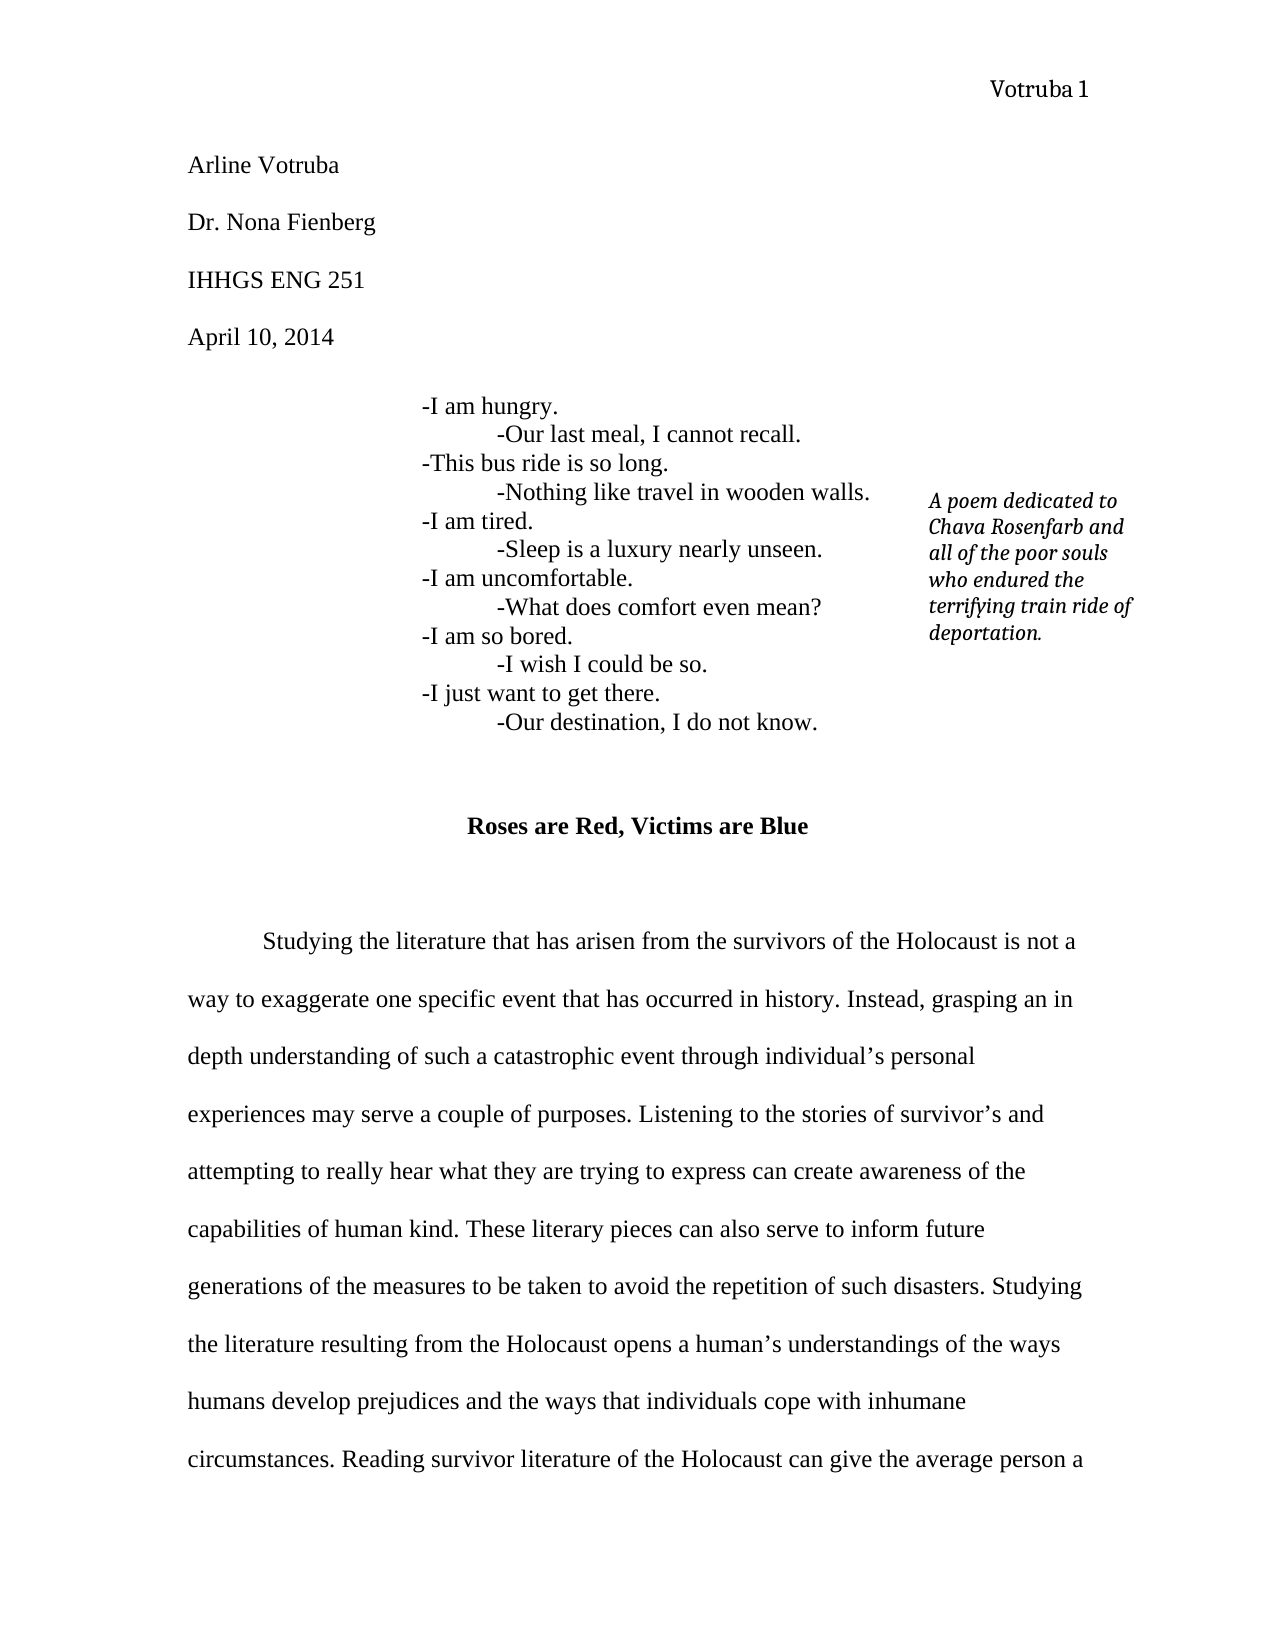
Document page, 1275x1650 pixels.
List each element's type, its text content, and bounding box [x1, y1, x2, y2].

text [187, 926, 1087, 1472]
text April 10, 2014 [187, 322, 1087, 351]
text Dr. Nona Fienberg [187, 207, 1087, 236]
text Roses are Red, Victims are Blue [187, 811, 1087, 840]
text IHHGS ENG 251 [187, 265, 1087, 294]
text Arline Votruba [187, 150, 1087, 179]
